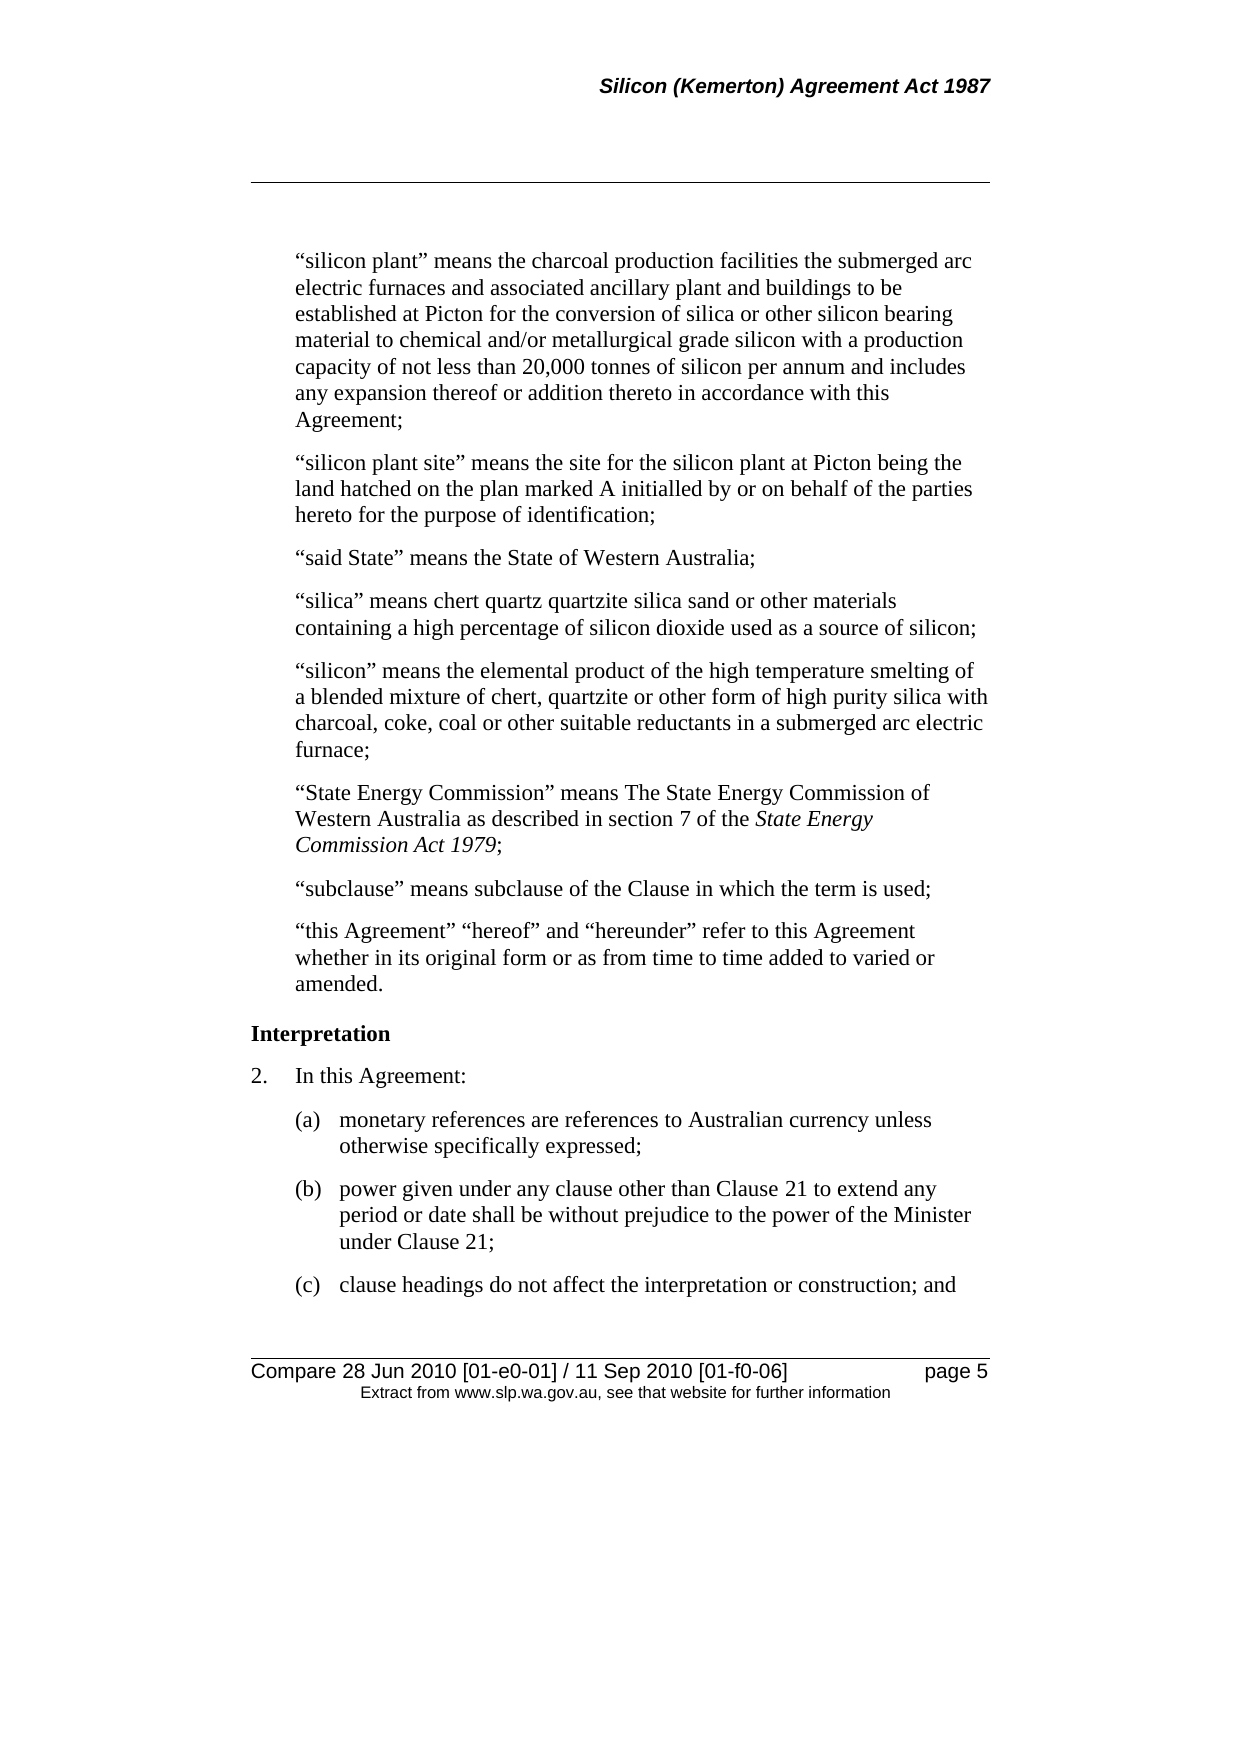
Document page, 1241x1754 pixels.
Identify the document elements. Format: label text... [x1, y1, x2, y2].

text “said State” means the State of Western Australia; [251, 544, 990, 571]
text “silica” means chert quartz quartzite silica sand or other materials containing a high percentage of silicon dioxide used as a source of silicon; [251, 587, 990, 640]
text 2. In this Agreement: [251, 1063, 990, 1089]
text (b) power given under any clause other than Clause 21 to extend any period or date shall be without prejudice to the power of the Minister under Clause 21; [251, 1175, 990, 1254]
text (a) monetary references are references to Australian currency unless otherwise specifically expressed; [251, 1106, 990, 1158]
text “this Agreement” “hereof” and “hereunder” refer to this Agreement whether in its original form or as from time to time added to varied or amended. [251, 918, 990, 997]
text “silicon” means the elemental product of the high temperature smelting of a blended mixture of chert, quartzite or other form of high purity silica with charcoal, coke, coal or other suitable reductants in a submerged arc electric furnace; [251, 657, 990, 762]
text “subclause” means subclause of the Clause in which the term is used; [251, 874, 990, 901]
text “silicon plant” means the charcoal production facilities the submerged arc electric furnaces and associated ancillary plant and buildings to be established at Picton for the conversion of silica or other silicon bearing material to chemical and/or metallurgical grade silicon with a production capacity of not less than 20,000 tonnes of silicon per annum and includes any expansion thereof or addition thereto in accordance with this Agreement; [251, 247, 990, 432]
text “silicon plant site” means the site for the silicon plant at Picton being the land hatched on the plan marked A initialled by or on behalf of the parties hereto for the purpose of identification; [251, 449, 990, 528]
text Interpretation [251, 1019, 990, 1046]
text (c) clause headings do not affect the interpretation or construction; and [251, 1271, 990, 1297]
text “State Energy Commission” means The State Energy Commission of Western Australia as described in section 7 of the State Energy Commission Act 1979; [251, 779, 990, 858]
